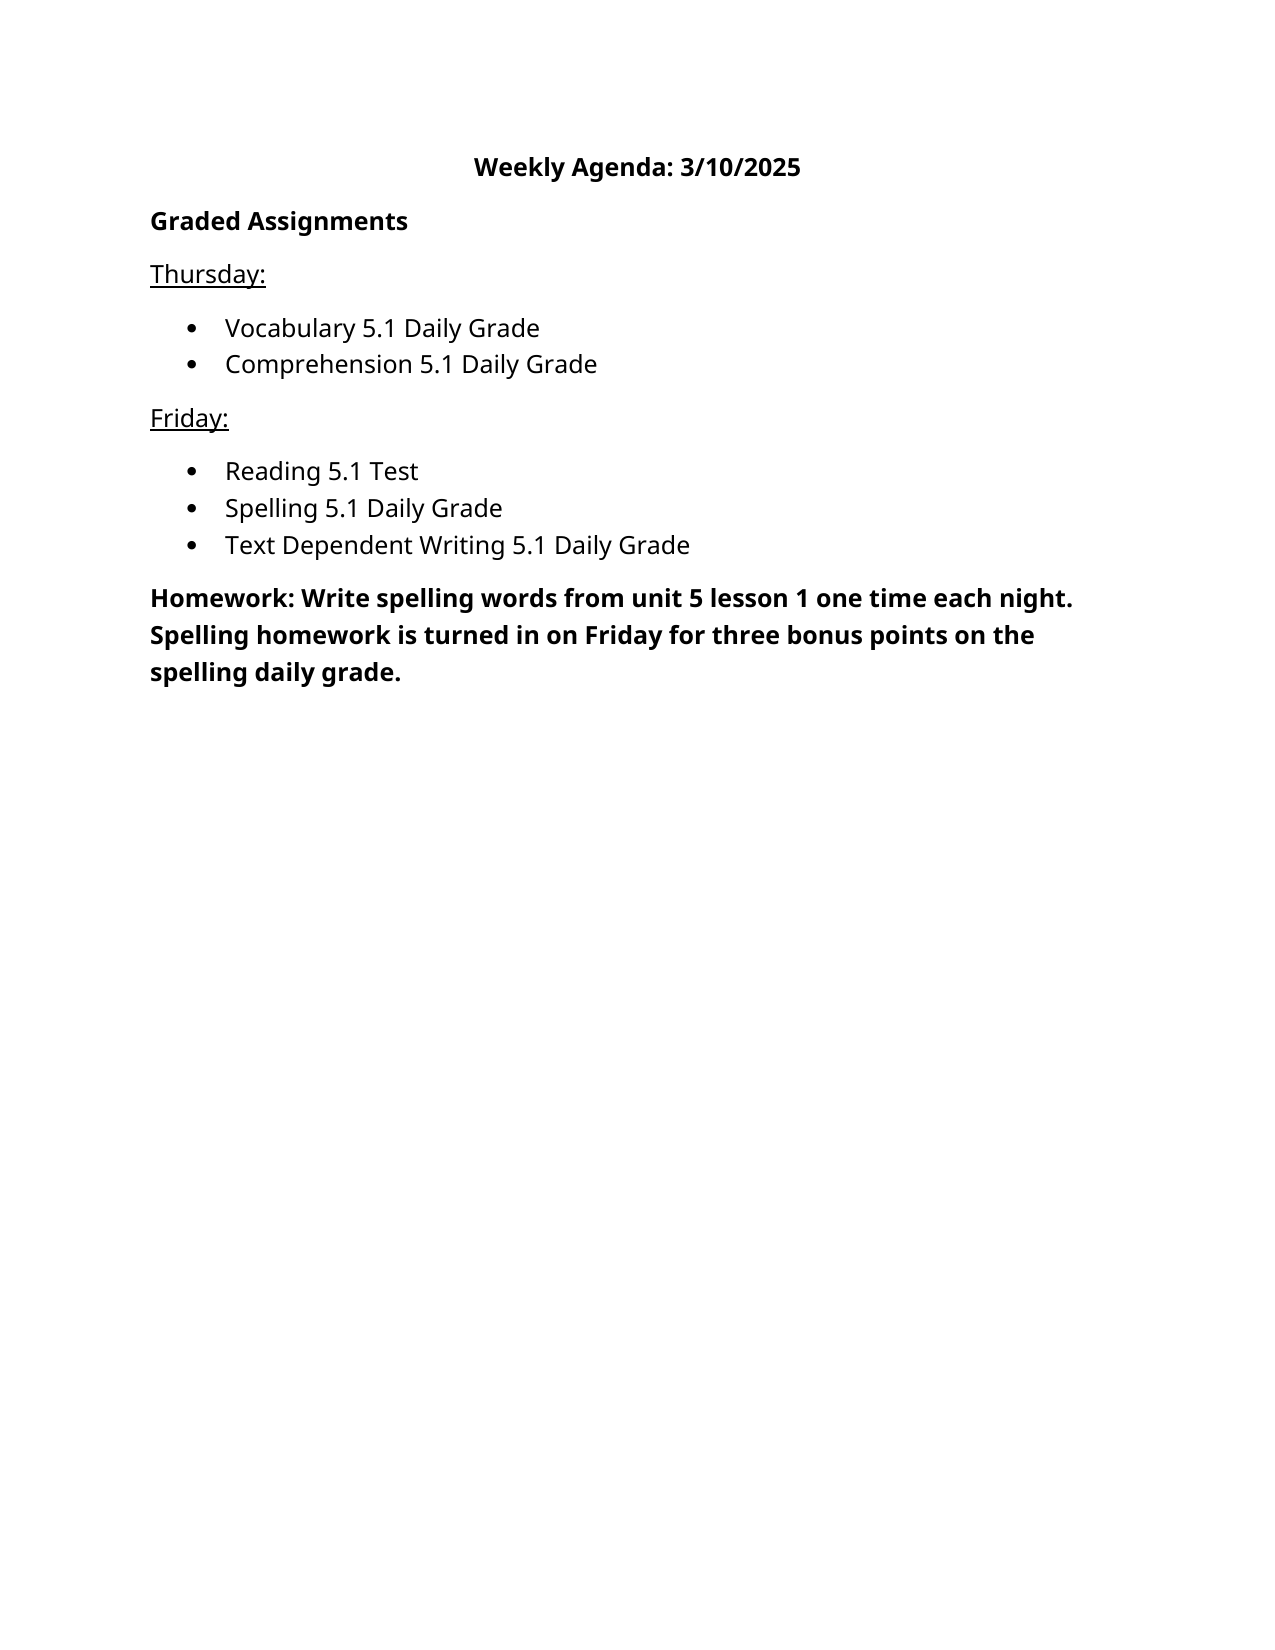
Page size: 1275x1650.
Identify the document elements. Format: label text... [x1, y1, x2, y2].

text Homework: Write spelling words from unit 5 lesson 1 one time each night. Spelling homework is turned in on Friday for three bonus points on the spelling daily grade. [150, 581, 1125, 688]
list Vocabulary 5.1 Daily Grade [187, 310, 1125, 344]
list Comprehension 5.1 Daily Grade [187, 347, 1125, 381]
list Spelling 5.1 Daily Grade [187, 491, 1125, 525]
text Thursday: [150, 257, 1125, 291]
text Graded Assignments [150, 203, 1125, 237]
list Text Dependent Writing 5.1 Daily Grade [187, 527, 1125, 562]
text Weekly Agenda: 3/10/2025 [150, 150, 1125, 184]
list Reading 5.1 Test [187, 454, 1125, 488]
text Friday: [150, 401, 1125, 434]
